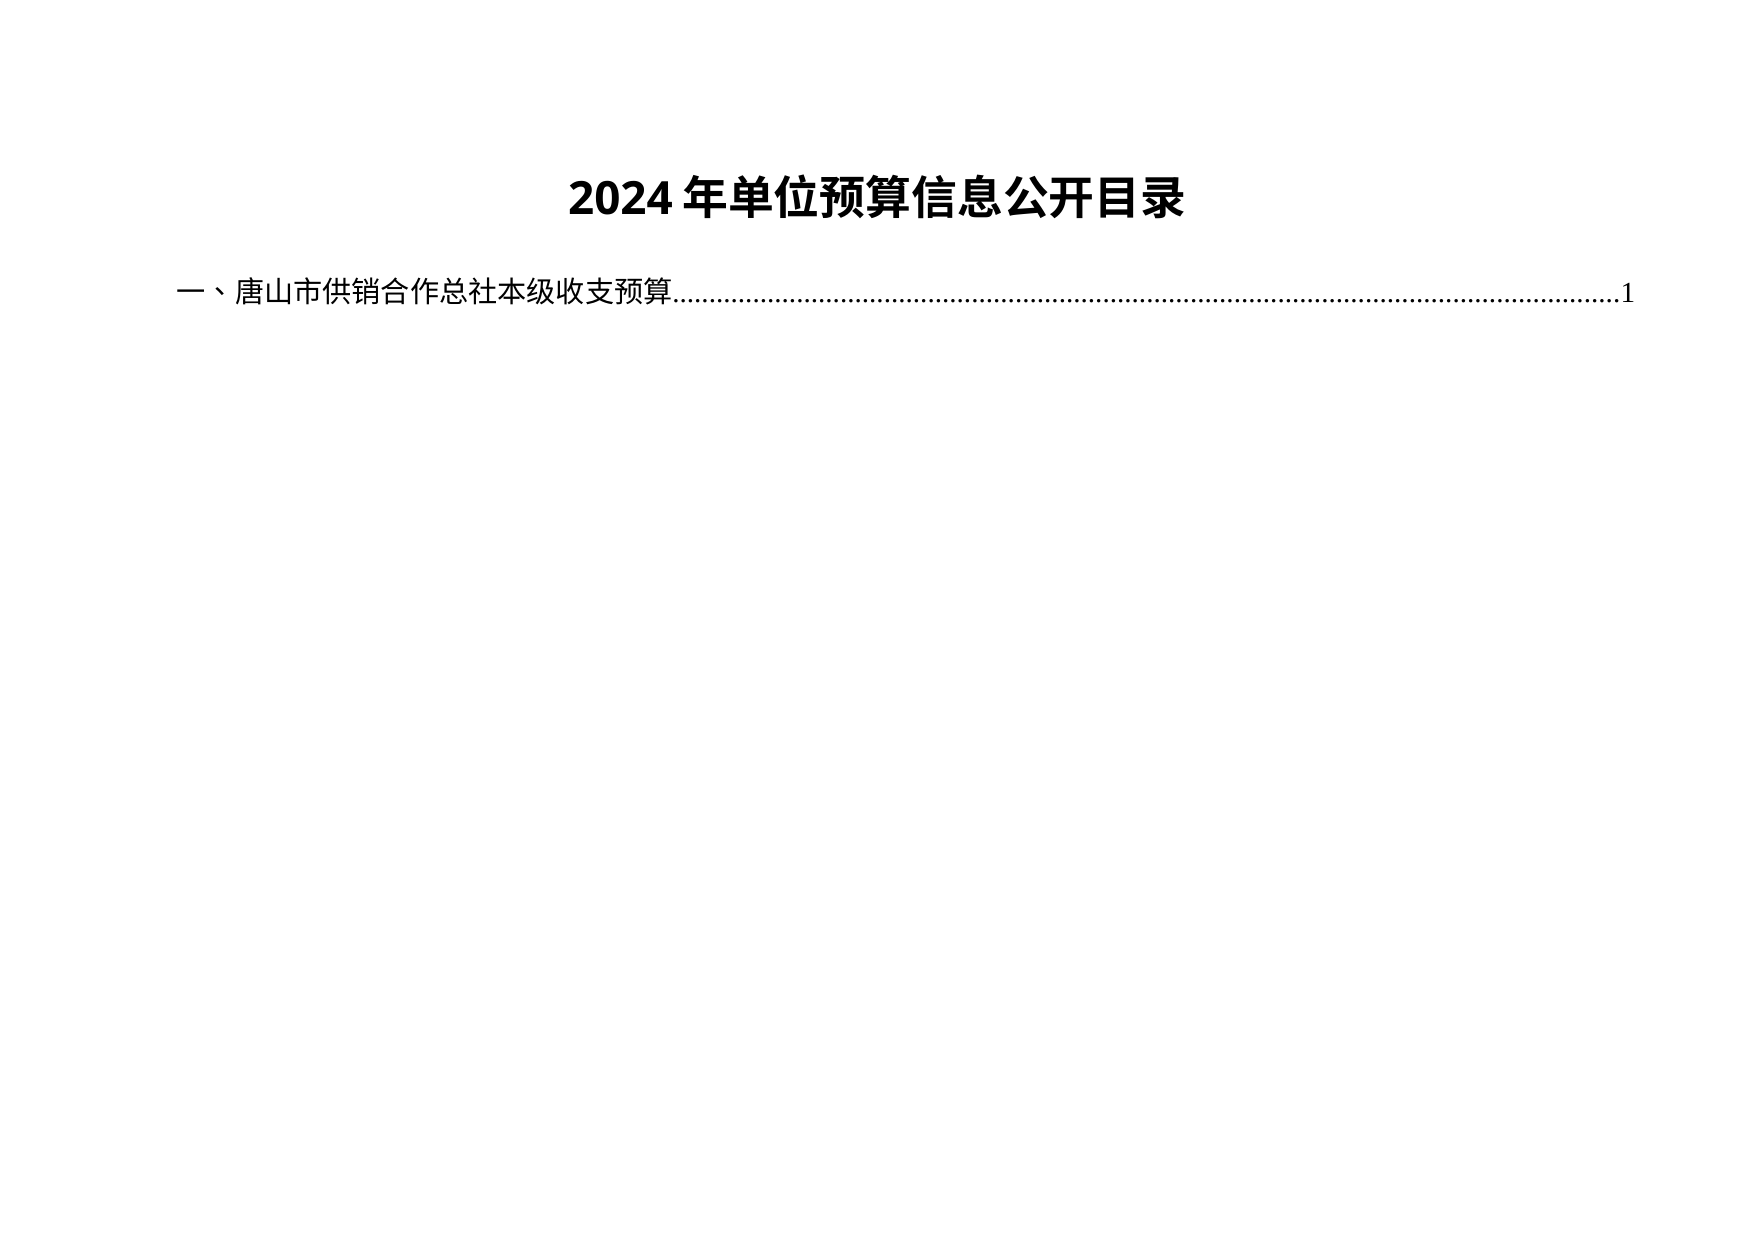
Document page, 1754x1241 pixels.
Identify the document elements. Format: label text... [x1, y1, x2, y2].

text 2024年单位预算信息公开目录 [118, 165, 1636, 228]
text 一、唐山市供销合作总社本级收支预算 1 [118, 269, 1636, 311]
